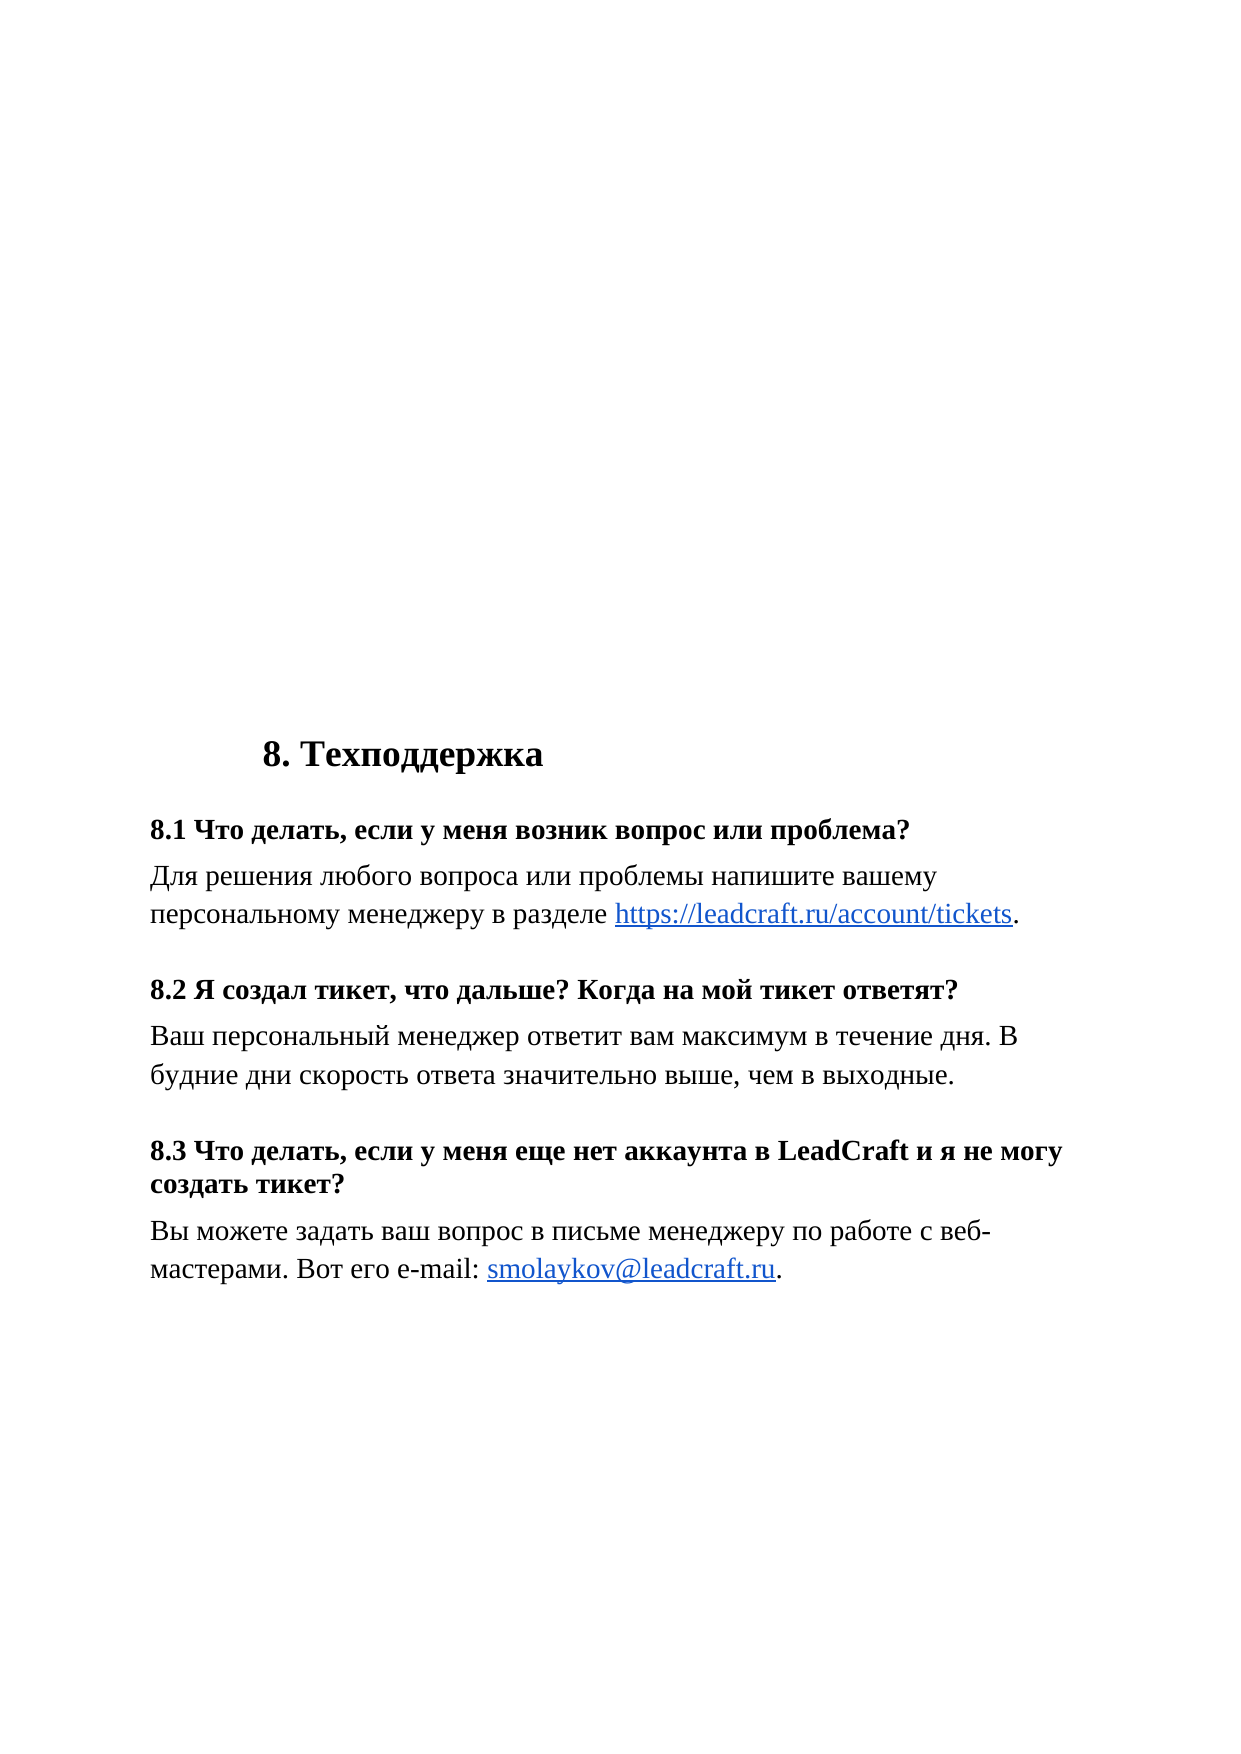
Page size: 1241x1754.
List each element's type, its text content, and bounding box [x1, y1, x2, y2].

subtitle Техподдержка [262, 731, 1090, 774]
text Для решения любого вопроса или проблемы напишите вашему персональному менеджеру в разделе https://leadcraft.ru/account/tickets. [150, 858, 1090, 930]
subtitle 8.3 Что делать, если у меня еще нет аккаунта в LeadCraft и я не могу создать тикет? [150, 1133, 1090, 1200]
subtitle 8.2 Я создал тикет, что дальше? Когда на мой тикет ответят? [150, 972, 1090, 1006]
subtitle 8.1 Что делать, если у меня возник вопрос или проблема? [150, 812, 1090, 845]
text Вы можете задать ваш вопрос в письме менеджеру по работе с веб-мастерами. Вот его e-mail: smolaykov@leadcraft.ru. [150, 1213, 1090, 1285]
text Ваш персональный менеджер ответит вам максимум в течение дня. В будние дни скорость ответа значительно выше, чем в выходные. [150, 1018, 1090, 1091]
